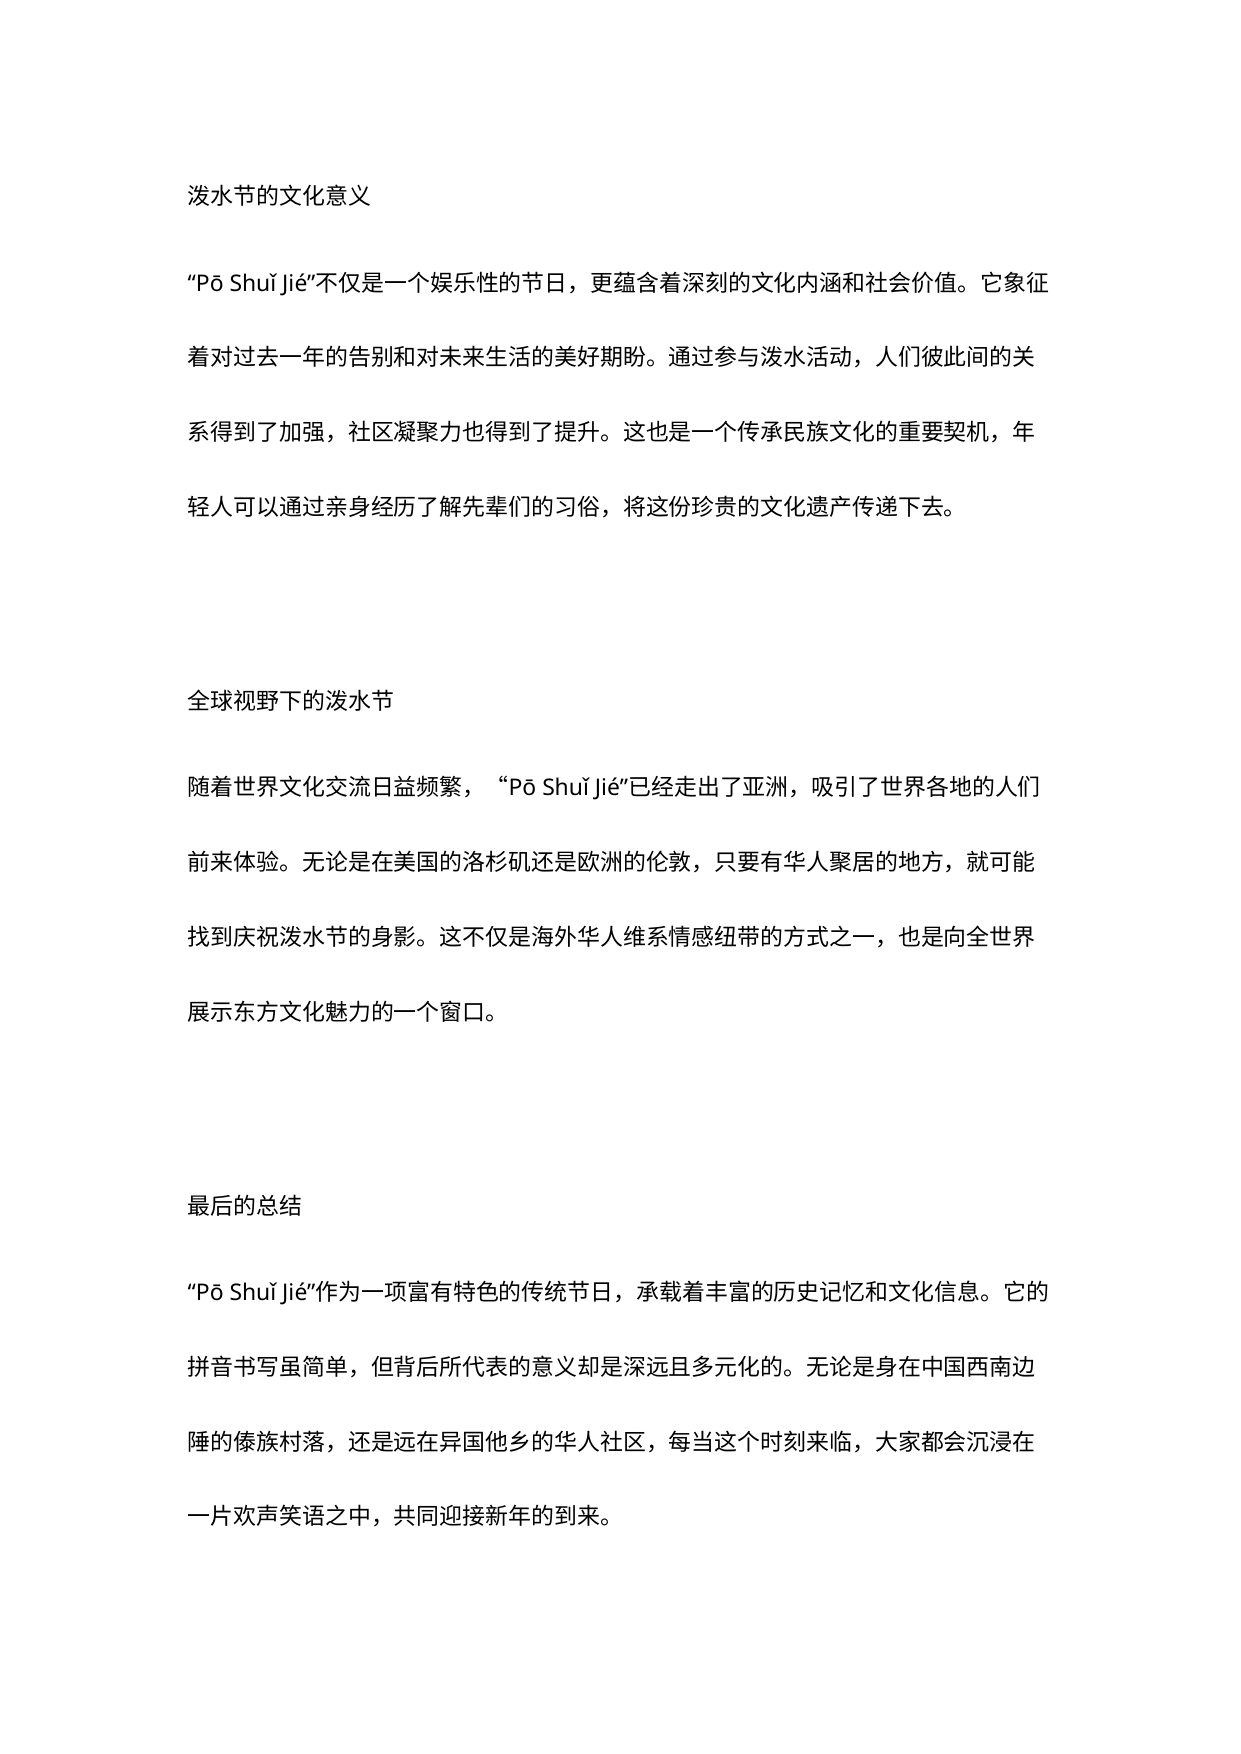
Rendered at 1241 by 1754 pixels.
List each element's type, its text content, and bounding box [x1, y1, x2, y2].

text 最后的总结 [187, 1172, 1053, 1237]
text “Pō Shuǐ Jié”作为一项富有特色的传统节日，承载着丰富的历史记忆和文化信息。它的拼音书写虽简单，但背后所代表的意义却是深远且多元化的。无论是身在中国西南边陲的傣族村落，还是远在异国他乡的华人社区，每当这个时刻来临，大家都会沉浸在一片欢声笑语之中，共同迎接新年的到来。 [187, 1258, 1053, 1547]
text 随着世界文化交流日益频繁，“Pō Shuǐ Jié”已经走出了亚洲，吸引了世界各地的人们前来体验。无论是在美国的洛杉矶还是欧洲的伦敦，只要有华人聚居的地方，就可能找到庆祝泼水节的身影。这不仅是海外华人维系情感纽带的方式之一，也是向全世界展示东方文化魅力的一个窗口。 [187, 753, 1053, 1042]
text 全球视野下的泼水节 [187, 667, 1053, 732]
text 泼水节的文化意义 [187, 162, 1053, 227]
text “Pō Shuǐ Jié”不仅是一个娱乐性的节日，更蕴含着深刻的文化内涵和社会价值。它象征着对过去一年的告别和对未来生活的美好期盼。通过参与泼水活动，人们彼此间的关系得到了加强，社区凝聚力也得到了提升。这也是一个传承民族文化的重要契机，年轻人可以通过亲身经历了解先辈们的习俗，将这份珍贵的文化遗产传递下去。 [187, 248, 1053, 538]
